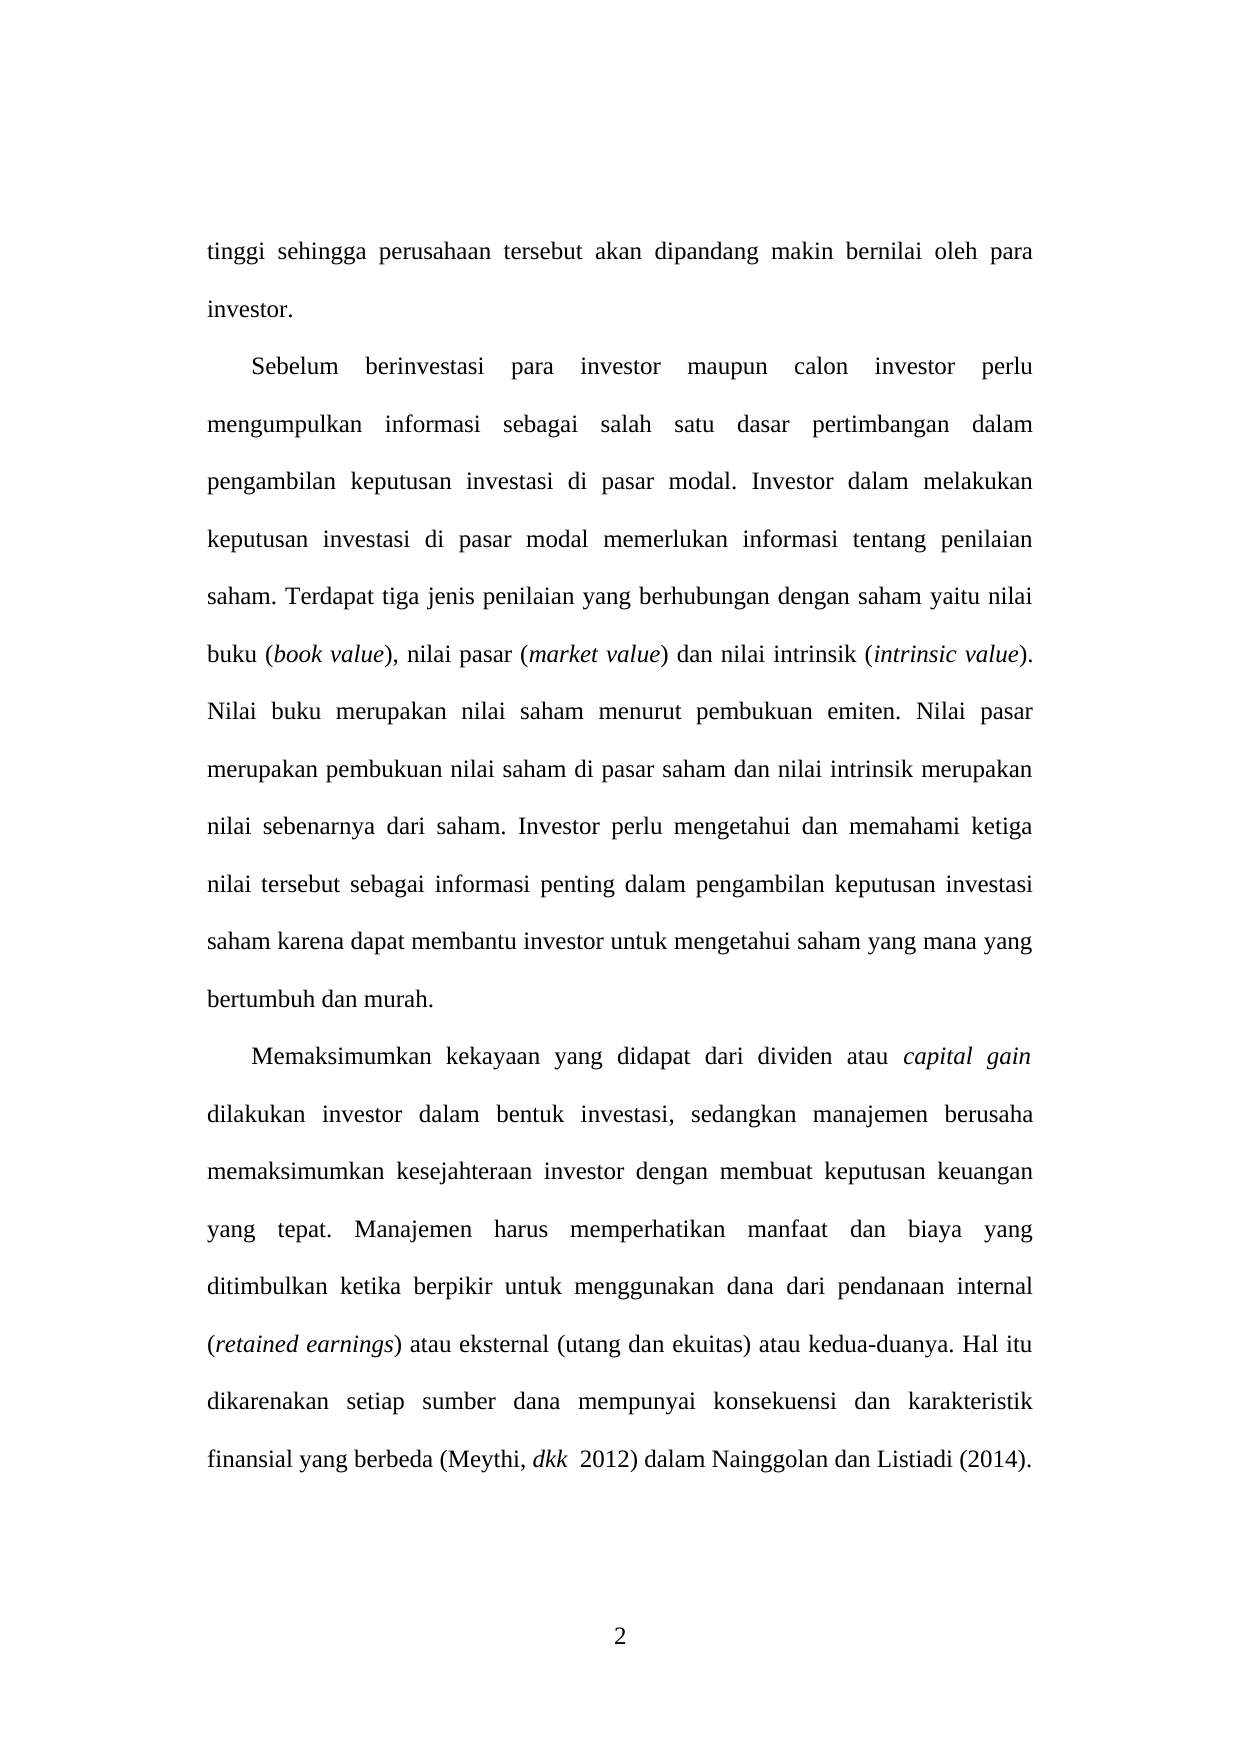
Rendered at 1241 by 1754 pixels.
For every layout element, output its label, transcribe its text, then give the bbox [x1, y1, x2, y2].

text Memaksimumkan kekayaan yang didapat dari dividen atau capital gain dilakukan investor dalam bentuk investasi, sedangkan manajemen berusaha memaksimumkan kesejahteraan investor dengan membuat keputusan keuangan yang tepat. Manajemen harus memperhatikan manfaat dan biaya yang ditimbulkan ketika berpikir untuk menggunakan dana dari pendanaan internal (retained earnings) atau eksternal (utang dan ekuitas) atau kedua-duanya. Hal itu dikarenakan setiap sumber dana mempunyai konsekuensi dan karakteristik finansial yang berbeda (Meythi, dkk 2012) dalam Nainggolan dan Listiadi (2014). [207, 1041, 1033, 1472]
text Sebelum berinvestasi para investor maupun calon investor perlu mengumpulkan informasi sebagai salah satu dasar pertimbangan dalam pengambilan keputusan investasi di pasar modal. Investor dalam melakukan keputusan investasi di pasar modal memerlukan informasi tentang penilaian saham. Terdapat tiga jenis penilaian yang berhubungan dengan saham yaitu nilai buku (book value), nilai pasar (market value) dan nilai intrinsik (intrinsic value). Nilai buku merupakan nilai saham menurut pembukuan emiten. Nilai pasar merupakan pembukuan nilai saham di pasar saham dan nilai intrinsik merupakan nilai sebenarnya dari saham. Investor perlu mengetahui dan memahami ketiga nilai tersebut sebagai informasi penting dalam pengambilan keputusan investasi saham karena dapat membantu investor untuk mengetahui saham yang mana yang bertumbuh dan murah. [207, 351, 1033, 1012]
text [207, 236, 1033, 322]
